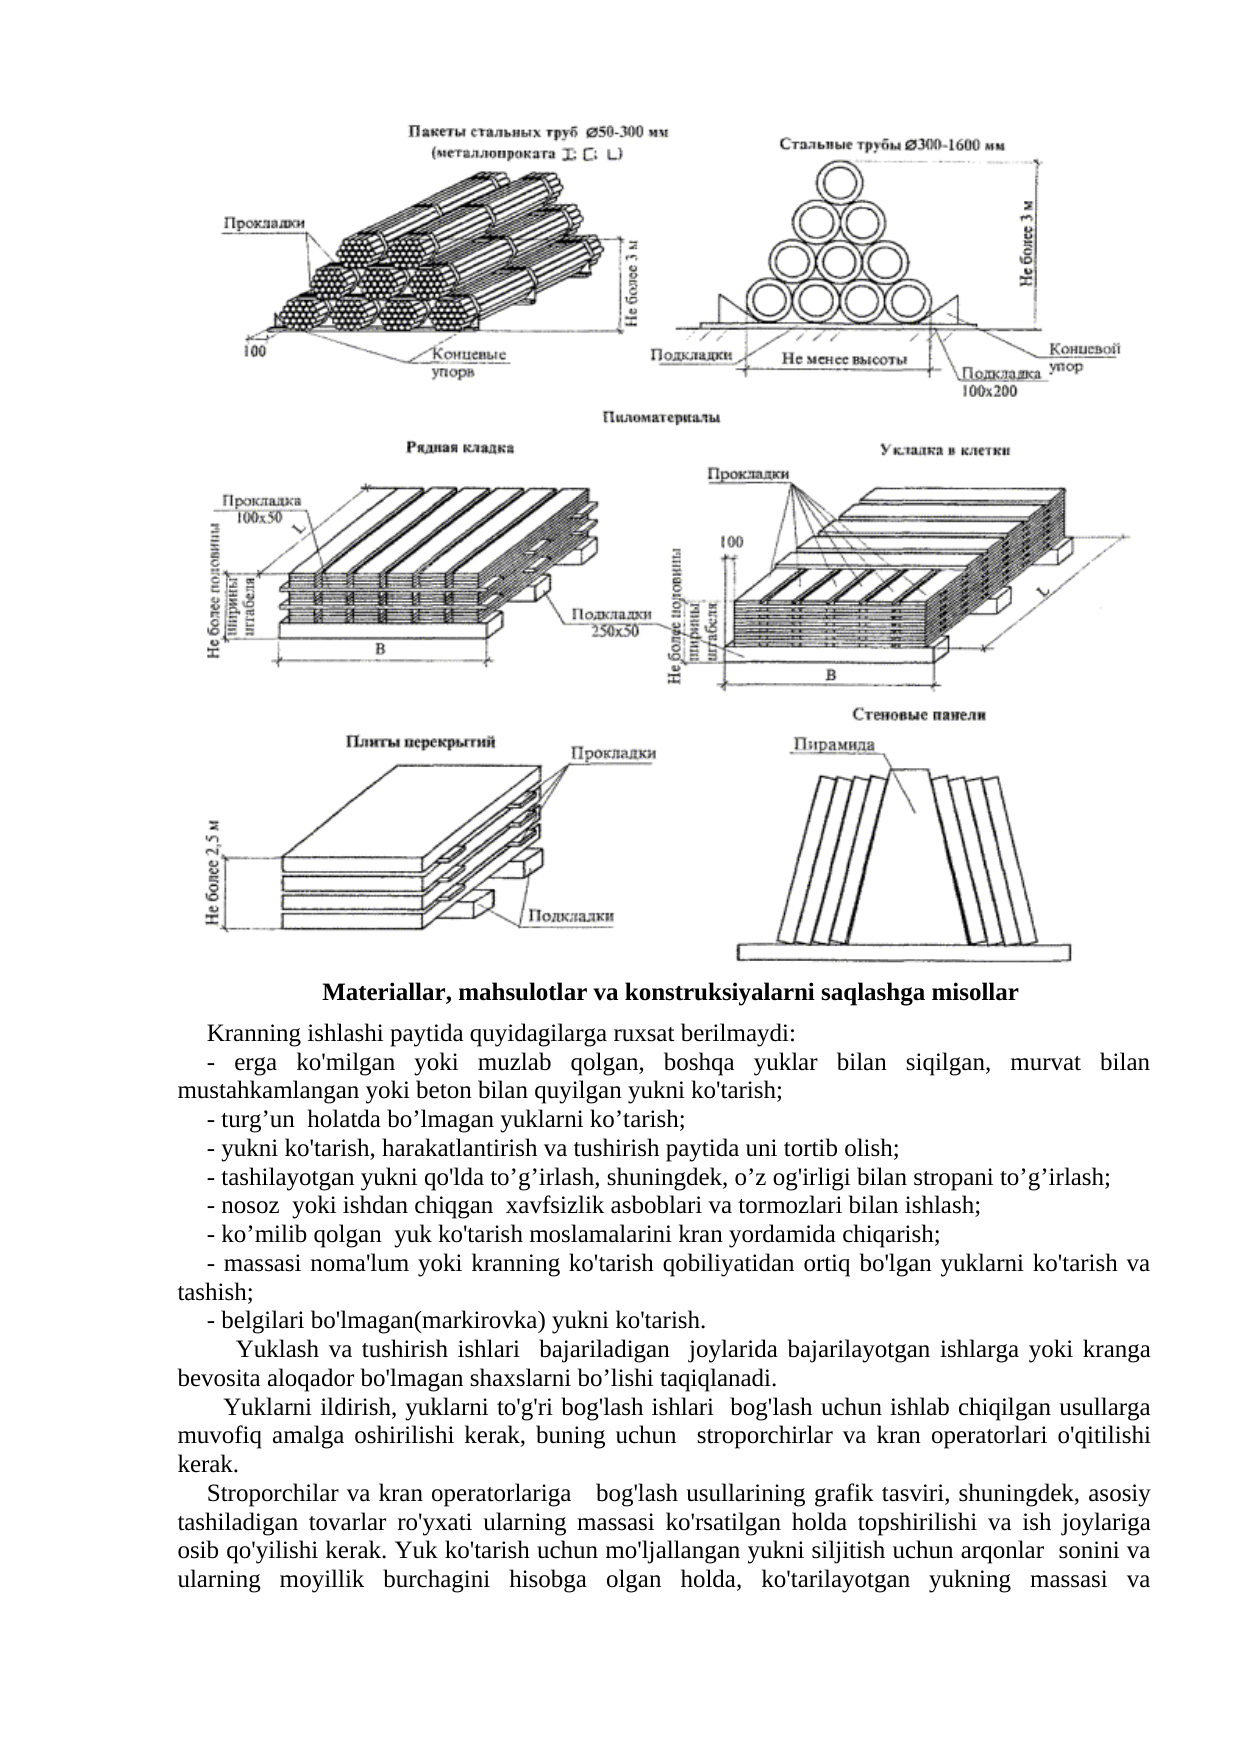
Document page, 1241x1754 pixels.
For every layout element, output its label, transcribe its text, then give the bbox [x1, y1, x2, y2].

text Kranning ishlashi paytida quyidagilarga ruxsat berilmaydi: [177, 1018, 1152, 1047]
text - massasi noma'lum yoki kranning ko'tarish qobiliyatidan ortiq bo'lgan yuklarni ko'tarish va tashish; [177, 1248, 1152, 1305]
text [177, 1478, 1152, 1593]
text - belgilari bo'lmagan(markirovka) yukni ko'tarish. [177, 1305, 1152, 1334]
text - nosoz yoki ishdan chiqgan xavfsizlik asboblari va tormozlari bilan ishlash; [177, 1190, 1152, 1219]
text Yuklarni ildirish, yuklarni to'g'ri bog'lash ishlari bog'lash uchun ishlab chiqilgan usullarga muvofiq amalga oshirilishi kerak, buning uchun stroporchirlar va kran operatorlari o'qitilishi kerak. [177, 1392, 1152, 1478]
text - yukni ko'tarish, harakatlantirish va tushirish paytida uni tortib olish; [177, 1133, 1152, 1162]
picture [192, 118, 1137, 964]
text Materiallar, mahsulotlar va konstruksiyalarni saqlashga misollar [177, 977, 1152, 1005]
text Yuklash va tushirish ishlari bajariladigan joylarida bajarilayotgan ishlarga yoki kranga bevosita aloqador bo'lmagan shaxslarni bo’lishi taqiqlanadi. [177, 1334, 1152, 1392]
text - tashilayotgan yukni qo'lda to’g’irlash, shuningdek, o’z og'irligi bilan stropani to’g’irlash; [177, 1162, 1152, 1190]
text - erga ko'milgan yoki muzlab qolgan, boshqa yuklar bilan siqilgan, murvat bilan mustahkamlangan yoki beton bilan quyilgan yukni ko'tarish; [177, 1047, 1152, 1104]
text - ko’milib qolgan yuk ko'tarish moslamalarini kran yordamida chiqarish; [177, 1219, 1152, 1248]
text - turg’un holatda bo’lmagan yuklarni ko’tarish; [177, 1104, 1152, 1133]
